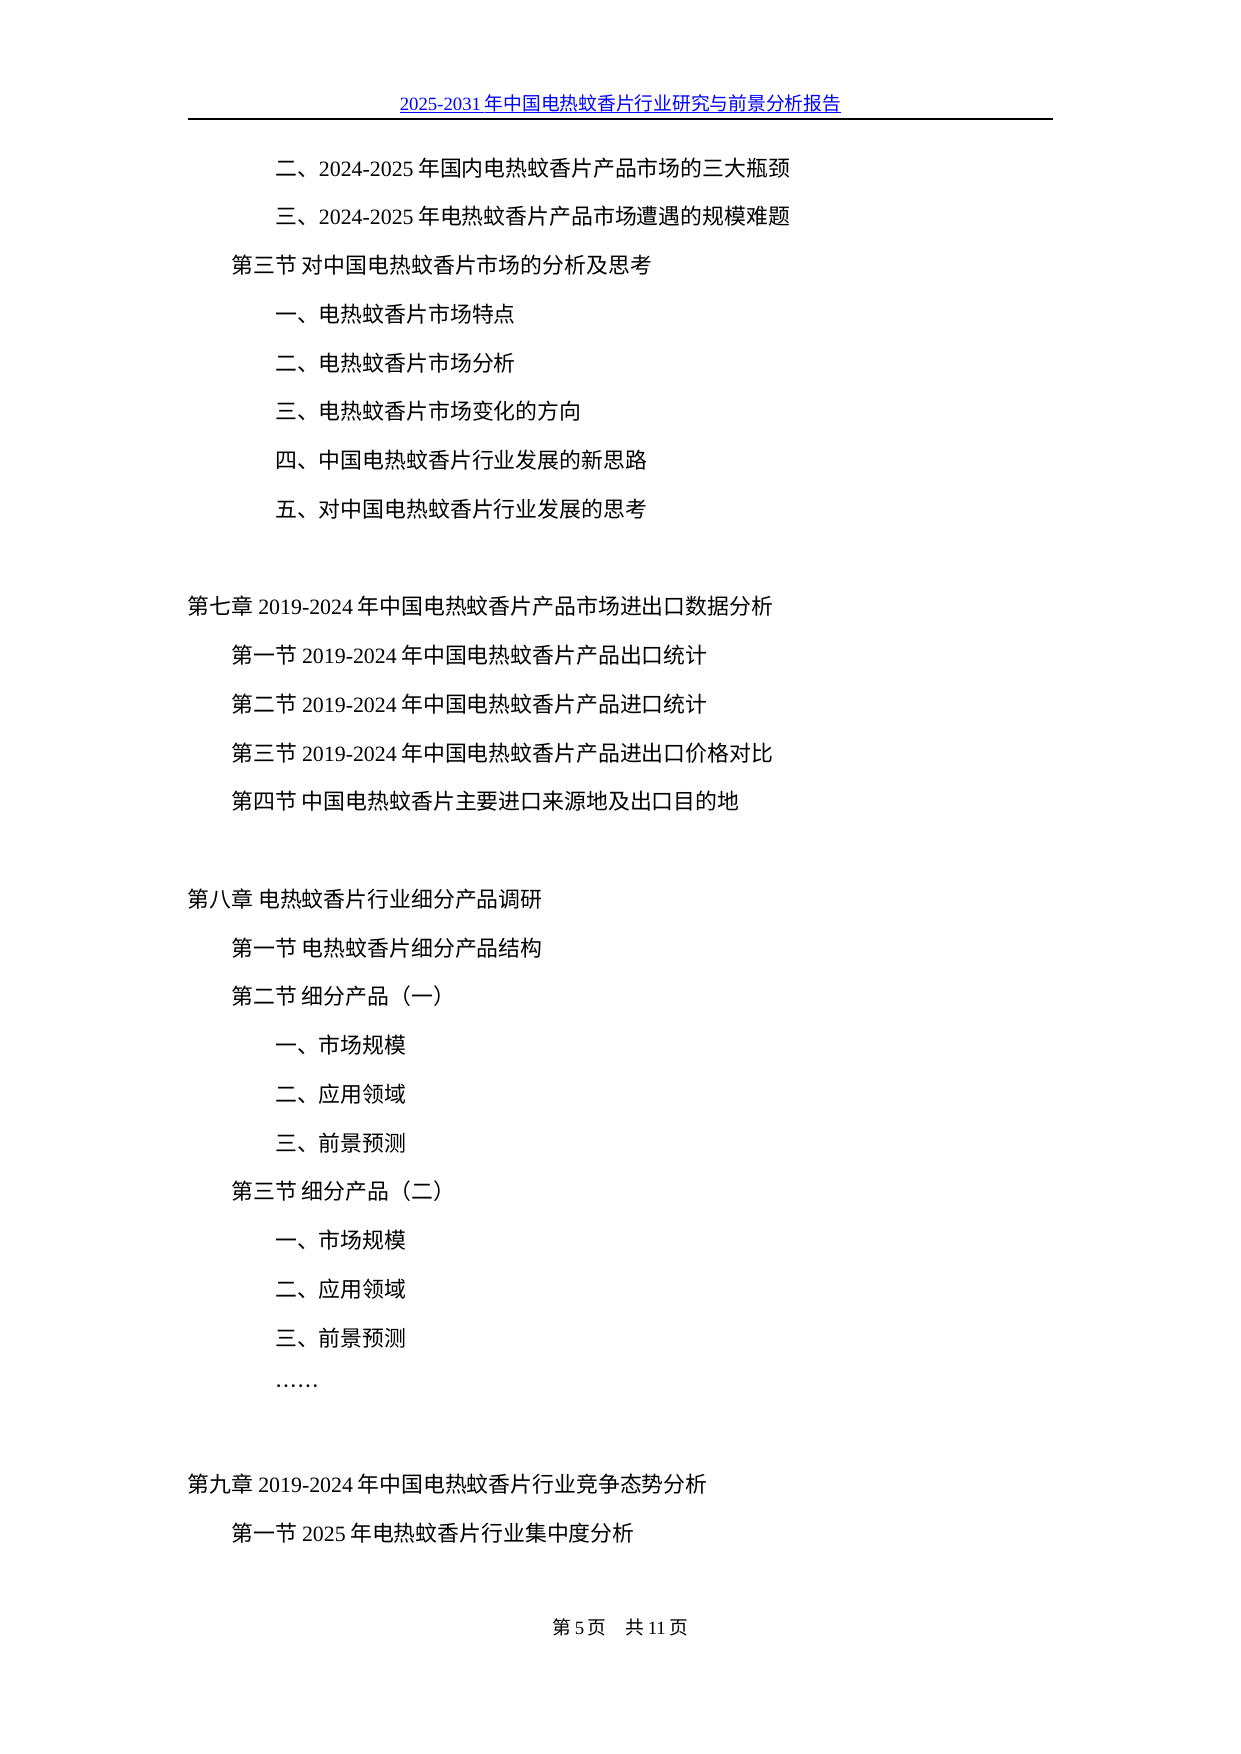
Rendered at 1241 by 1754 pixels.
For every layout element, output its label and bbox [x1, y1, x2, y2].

text [187, 150, 1053, 1548]
